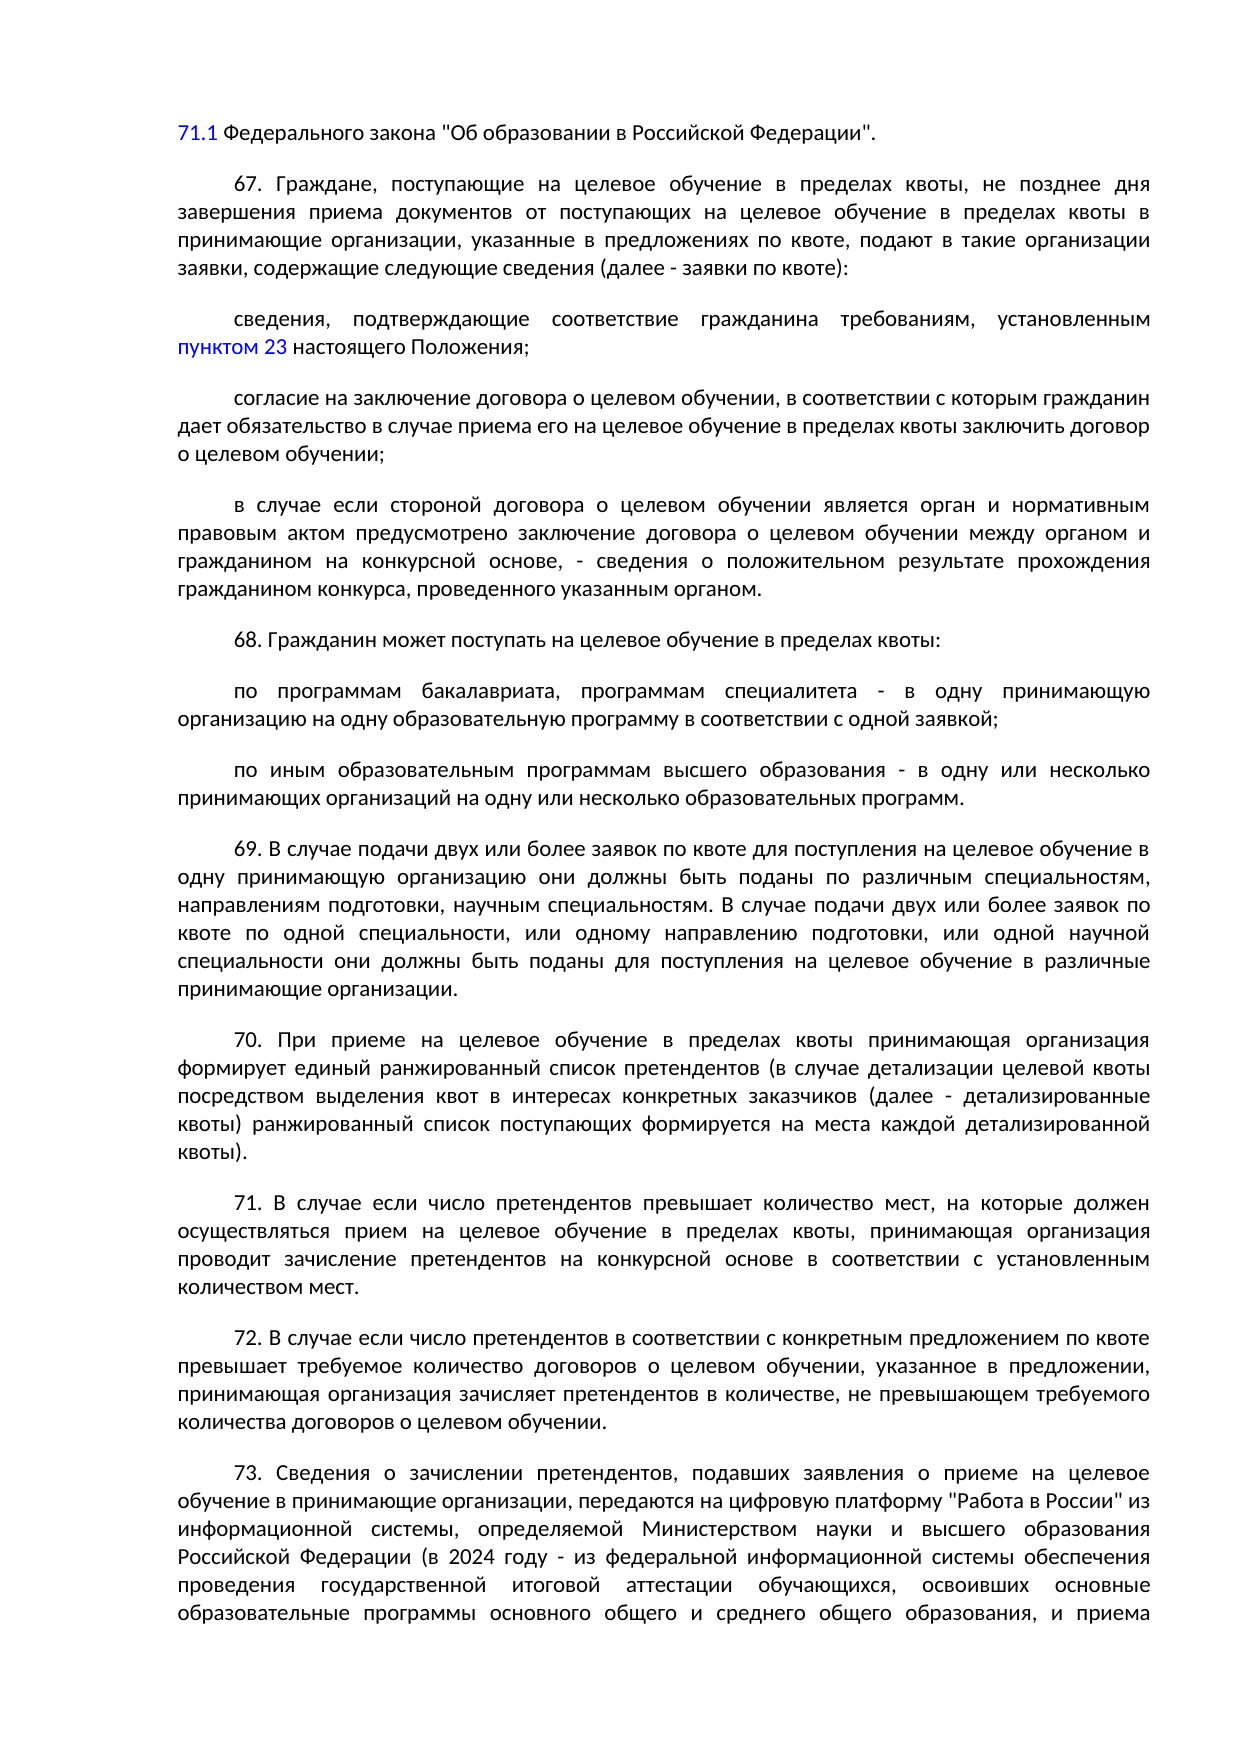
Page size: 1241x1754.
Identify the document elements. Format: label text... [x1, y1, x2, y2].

text 72. В случае если число претендентов в соответствии с конкретным предложением по квоте превышает требуемое количество договоров о целевом обучении, указанное в предложении, принимающая организация зачисляет претендентов в количестве, не превышающем требуемого количества договоров о целевом обучении. [177, 1323, 1152, 1435]
text по программам бакалавриата, программам специалитета - в одну принимающую организацию на одну образовательную программу в соответствии с одной заявкой; [177, 676, 1152, 732]
text по иным образовательным программам высшего образования - в одну или несколько принимающих организаций на одну или несколько образовательных программ. [177, 755, 1152, 811]
text 69. В случае подачи двух или более заявок по квоте для поступления на целевое обучение в одну принимающую организацию они должны быть поданы по различным специальностям, направлениям подготовки, научным специальностям. В случае подачи двух или более заявок по квоте по одной специальности, или одному направлению подготовки, или одной научной специальности они должны быть поданы для поступления на целевое обучение в различные принимающие организации. [177, 834, 1152, 1002]
text согласие на заключение договора о целевом обучении, в соответствии с которым гражданин дает обязательство в случае приема его на целевое обучение в пределах квоты заключить договор о целевом обучении; [177, 383, 1152, 467]
text сведения, подтверждающие соответствие гражданина требованиям, установленным пунктом 23 настоящего Положения; [177, 304, 1152, 360]
text 68. Гражданин может поступать на целевое обучение в пределах квоты: [177, 625, 1152, 653]
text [177, 1458, 1152, 1626]
text 67. Граждане, поступающие на целевое обучение в пределах квоты, не позднее дня завершения приема документов от поступающих на целевое обучение в пределах квоты в принимающие организации, указанные в предложениях по квоте, подают в такие организации заявки, содержащие следующие сведения (далее - заявки по квоте): [177, 169, 1152, 281]
text 71. В случае если число претендентов превышает количество мест, на которые должен осуществляться прием на целевое обучение в пределах квоты, принимающая организация проводит зачисление претендентов на конкурсной основе в соответствии с установленным количеством мест. [177, 1188, 1152, 1300]
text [177, 118, 1152, 146]
text в случае если стороной договора о целевом обучении является орган и нормативным правовым актом предусмотрено заключение договора о целевом обучении между органом и гражданином на конкурсной основе, - сведения о положительном результате прохождения гражданином конкурса, проведенного указанным органом. [177, 490, 1152, 602]
text 70. При приеме на целевое обучение в пределах квоты принимающая организация формирует единый ранжированный список претендентов (в случае детализации целевой квоты посредством выделения квот в интересах конкретных заказчиков (далее - детализированные квоты) ранжированный список поступающих формируется на места каждой детализированной квоты). [177, 1025, 1152, 1165]
